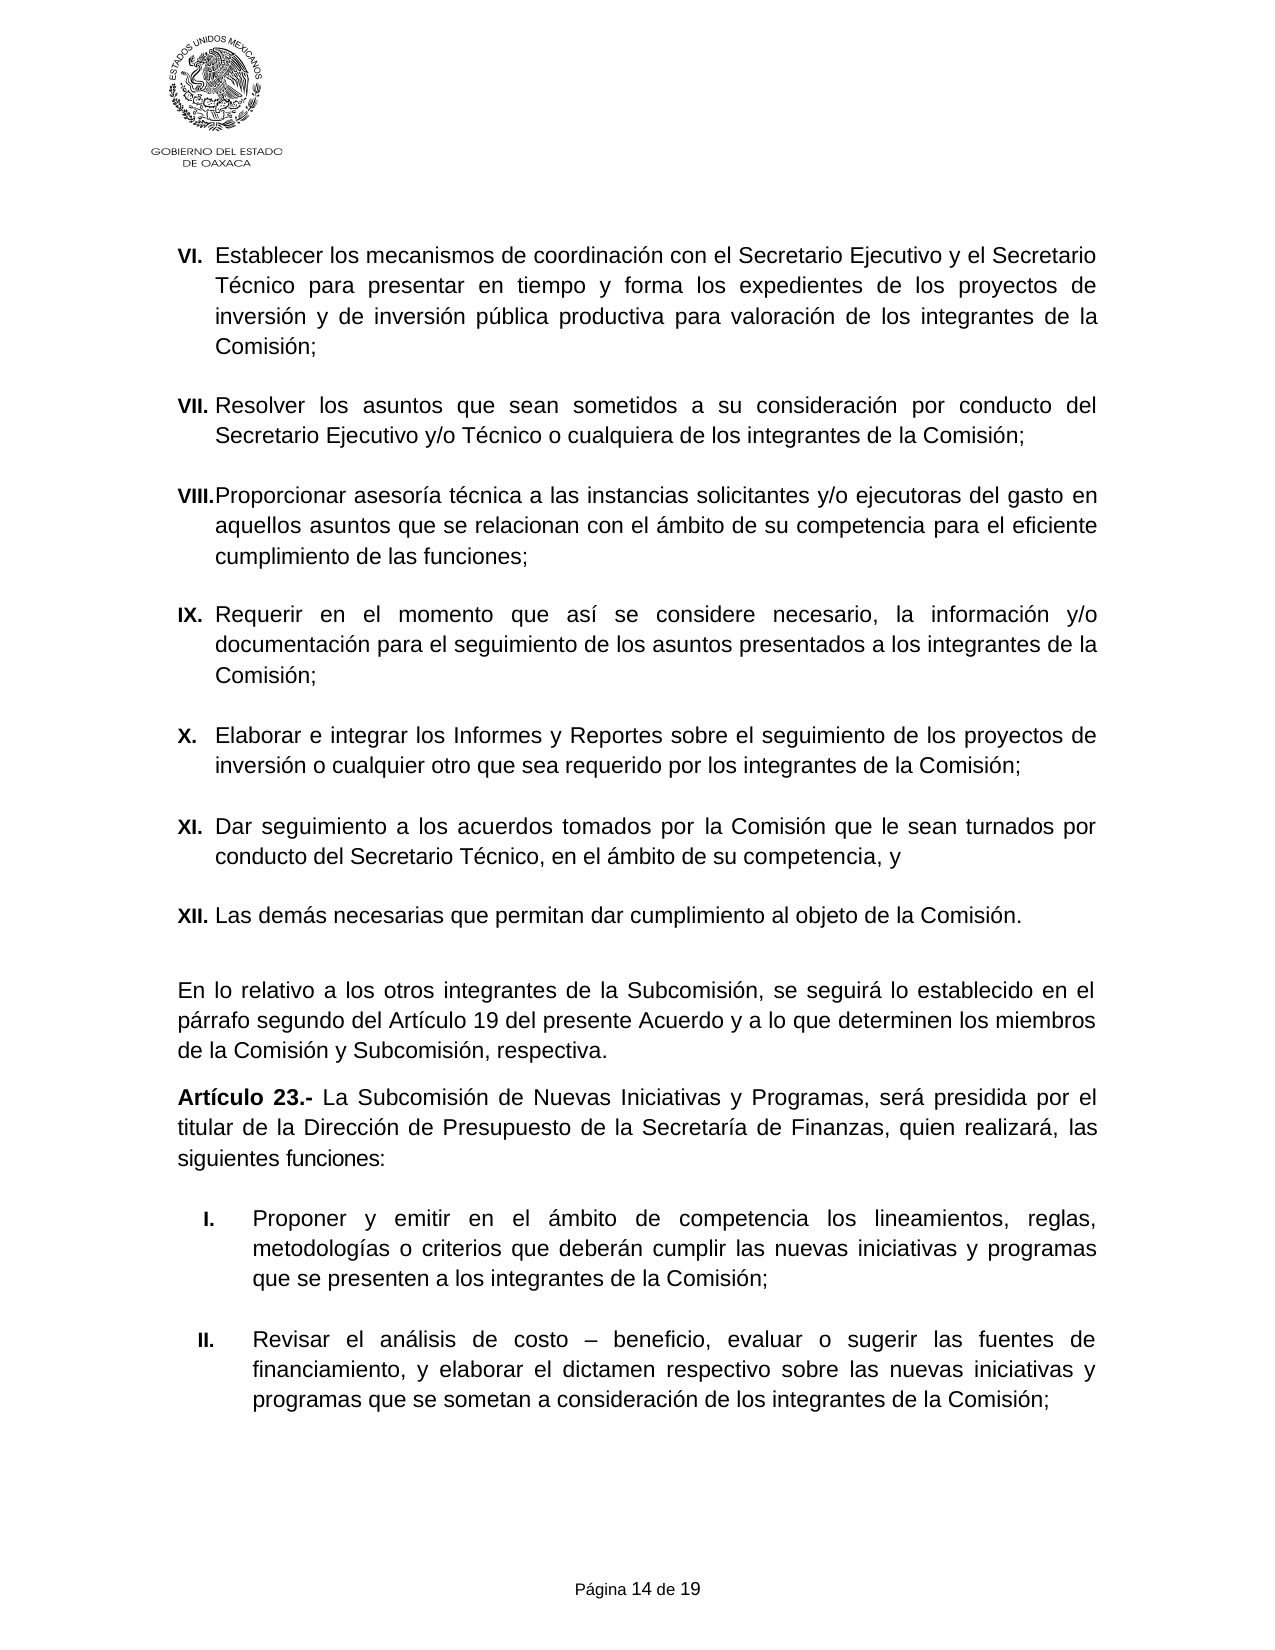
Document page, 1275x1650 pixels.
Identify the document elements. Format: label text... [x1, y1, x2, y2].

list Proporcionar asesoría técnica a las instancias solicitantes y/o ejecutoras del gasto en aquellos asuntos que se relacionan con el ámbito de su competencia para el eficiente cumplimiento de las funciones; [177, 482, 1098, 569]
list Elaborar e integrar los Informes y Reportes sobre el seguimiento de los proyectos de inversión o cualquier otro que sea requerido por los integrantes de la Comisión; [177, 722, 1098, 779]
picture [148, 32, 283, 167]
list Establecer los mecanismos de coordinación con el Secretario Ejecutivo y el Secretario Técnico para presentar en tiempo y forma los expedientes de los proyectos de inversión y de inversión pública productiva para valoración de los integrantes de la Comisión; [177, 242, 1098, 359]
list Requerir en el momento que así se considere necesario, la información y/o documentación para el seguimiento de los asuntos presentados a los integrantes de la Comisión; [177, 601, 1098, 688]
list Las demás necesarias que permitan dar cumplimiento al objeto de la Comisión. [177, 902, 1096, 928]
list Revisar el análisis de costo – beneficio, evaluar o sugerir las fuentes de financiamiento, y elaborar el dictamen respectivo sobre las nuevas iniciativas y programas que se sometan a consideración de los integrantes de la Comisión; [215, 1326, 1096, 1413]
text Artículo 23.- La Subcomisión de Nuevas Iniciativas y Programas, será presidida por el titular de la Dirección de Presupuesto de la Secretaría de Finanzas, quien realizará, las siguientes funciones: [177, 1084, 1098, 1171]
list Proponer y emitir en el ámbito de competencia los lineamientos, reglas, metodologías o criterios que deberán cumplir las nuevas iniciativas y programas que se presenten a los integrantes de la Comisión; [215, 1205, 1098, 1292]
list Dar seguimiento a los acuerdos tomados por la Comisión que le sean turnados por conducto del Secretario Técnico, en el ámbito de su competencia, y [177, 813, 1096, 869]
text En lo relativo a los otros integrantes de la Subcomisión, se seguirá lo establecido en el párrafo segundo del Artículo 19 del presente Acuerdo y a lo que determinen los miembros de la Comisión y Subcomisión, respectiva. [177, 977, 1096, 1064]
list Resolver los asuntos que sean sometidos a su consideración por conducto del Secretario Ejecutivo y/o Técnico o cualquiera de los integrantes de la Comisión; [177, 392, 1098, 448]
